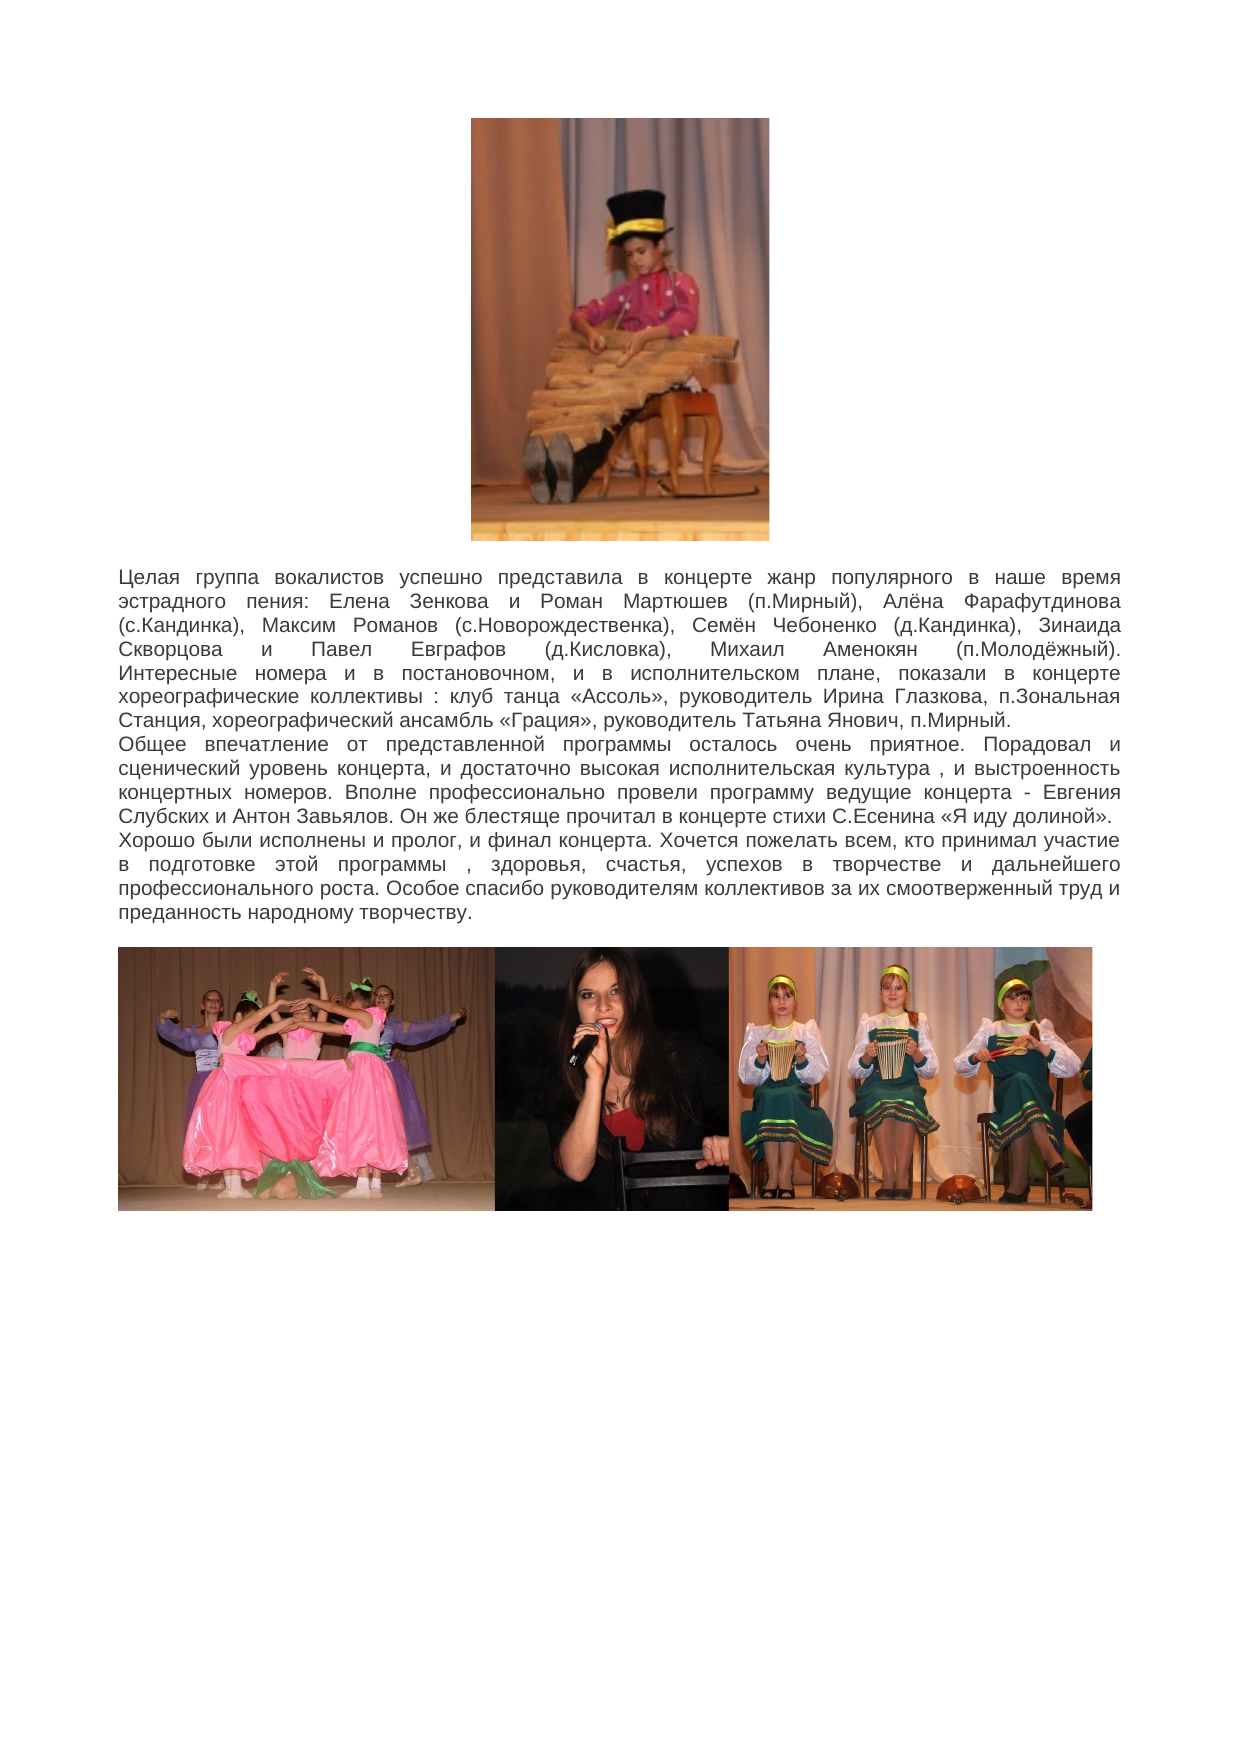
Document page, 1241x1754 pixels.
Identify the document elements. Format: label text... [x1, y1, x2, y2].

picture [118, 947, 1093, 1211]
text Хорошо были исполнены и пролог, и финал концерта. Хочется пожелать всем, кто принимал участие в подготовке этой программы , здоровья, счастья, успехов в творчестве и дальнейшего профессионального роста. Особое спасибо руководителям коллективов за их смоотверженный труд и преданность народному творчеству. [118, 828, 1122, 924]
picture [471, 118, 770, 541]
text Целая группа вокалистов успешно представила в концерте жанр популярного в наше время эстрадного пения: Елена Зенкова и Роман Мартюшев (п.Мирный), Алёна Фарафутдинова (с.Кандинка), Максим Романов (с.Новорождественка), Семён Чебоненко (д.Кандинка), Зинаида Скворцова и Павел Евграфов (д.Кисловка), Михаил Аменокян (п.Молодёжный). Интересные номера и в постановочном, и в исполнительском плане, показали в концерте хореографические коллективы : клуб танца «Ассоль», руководитель Ирина Глазкова, п.Зональная Станция, хореографический ансамбль «Грация», руководитель Татьяна Янович, п.Мирный. [118, 564, 1122, 732]
text Общее впечатление от представленной программы осталось очень приятное. Порадовал и сценический уровень концерта, и достаточно высокая исполнительская культура , и выстроенность концертных номеров. Вполне профессионально провели программу ведущие концерта - Евгения Слубских и Антон Завьялов. Он же блестяще прочитал в концерте стихи С.Есенина «Я иду долиной». [118, 732, 1122, 828]
